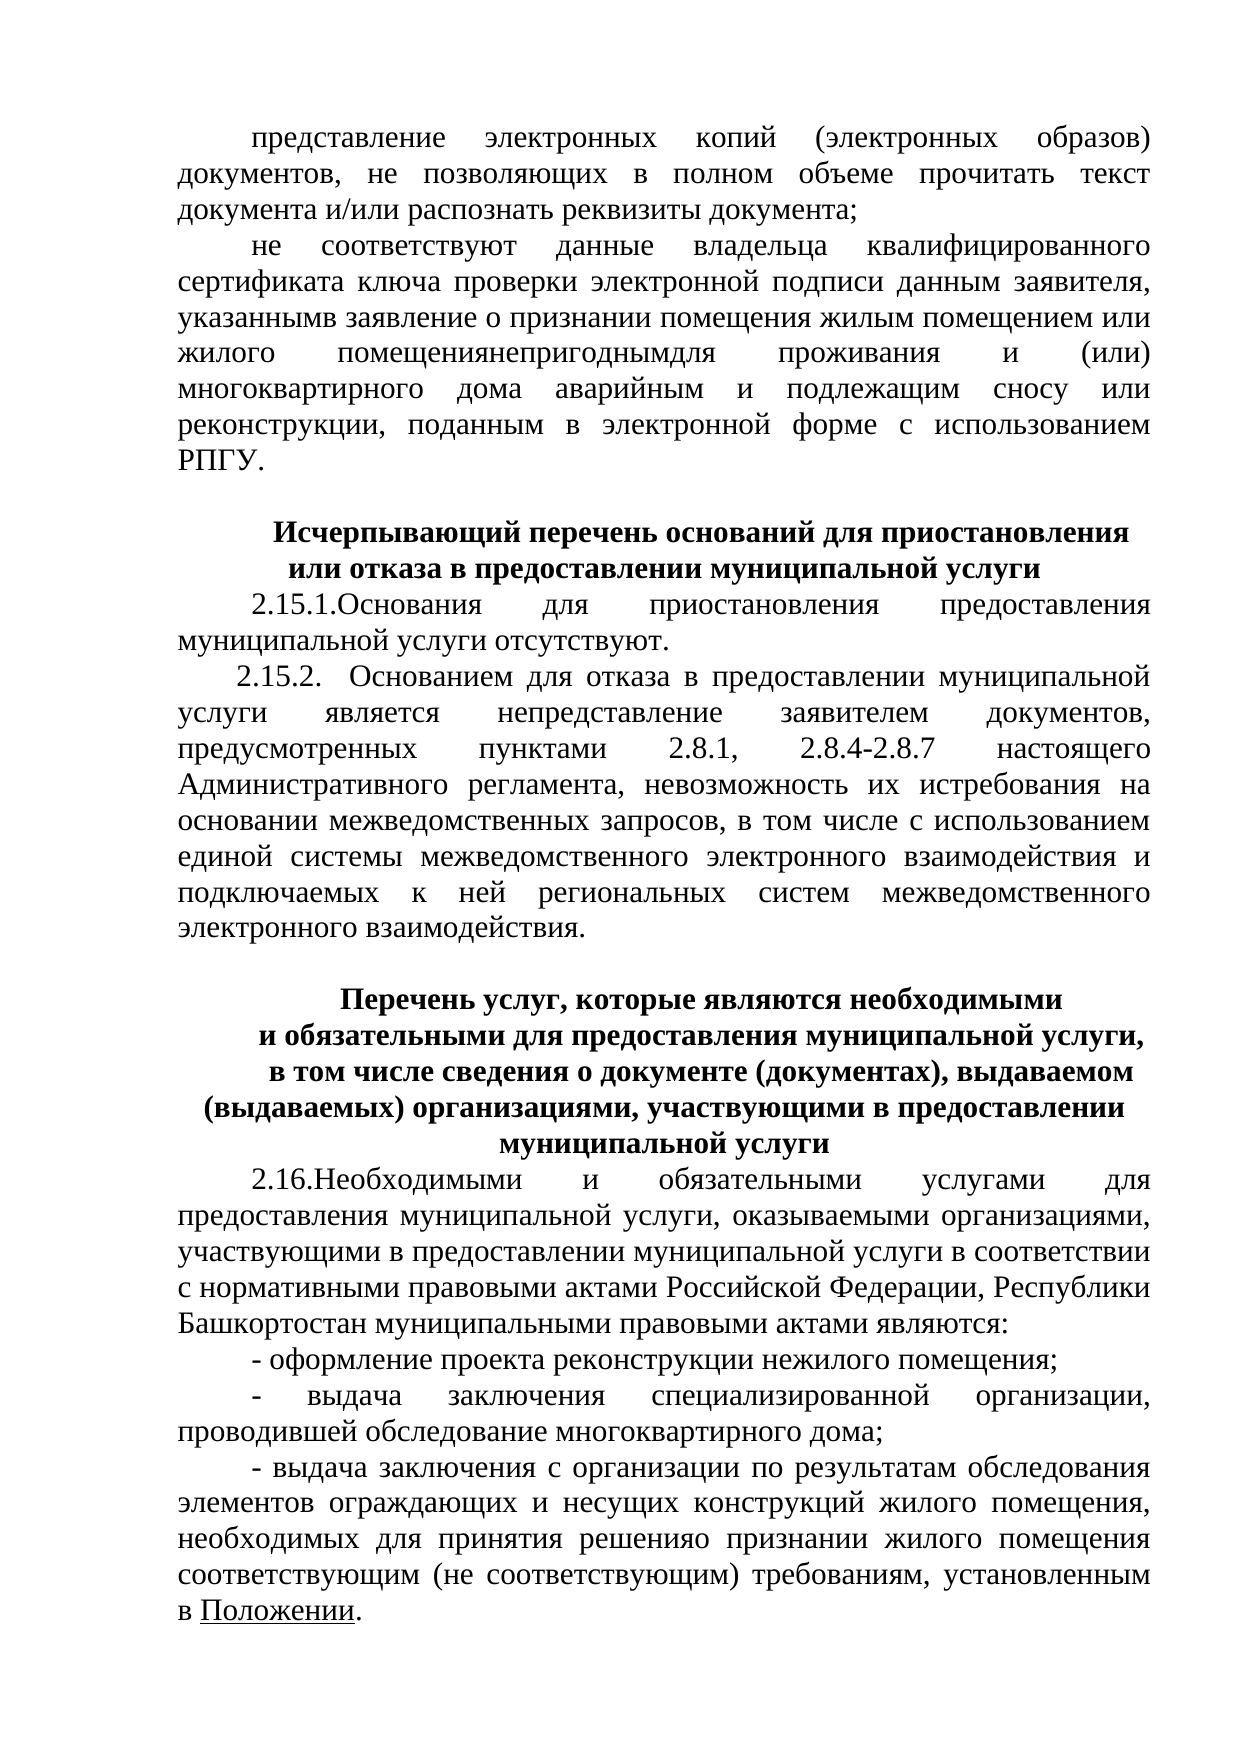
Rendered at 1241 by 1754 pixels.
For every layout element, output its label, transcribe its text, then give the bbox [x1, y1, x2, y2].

text 2.16.Необходимыми и обязательными услугами для предоставления муниципальной услуги, оказываемыми организациями, участвующими в предоставлении муниципальной услуги в соответствии с нормативными правовыми актами Российской Федерации, Республики Башкортостан муниципальными правовыми актами являются: [177, 1160, 1152, 1340]
text Перечень услуг, которые являются необходимыми [177, 981, 1152, 1017]
text в том числе сведения о документе (документах), выдаваемом (выдаваемых) организациями, участвующими в предоставлении муниципальной услуги [177, 1052, 1152, 1160]
text 2.15.2. Основанием для отказа в предоставлении муниципальной услуги является непредставление заявителем документов, предусмотренных пунктами 2.8.1, 2.8.4-2.8.7 настоящего Административного регламента, невозможность их истребования на основании межведомственных запросов, в том числе с использованием единой системы межведомственного электронного взаимодействия и подключаемых к ней региональных систем межведомственного электронного взаимодействия. [177, 657, 1152, 945]
text - выдача заключения специализированной организации, проводившей обследование многоквартирного дома; [177, 1376, 1152, 1448]
text не соответствуют данные владельца квалифицированного сертификата ключа проверки электронной подписи данным заявителя, указаннымв заявление о признании помещения жилым помещением или жилого помещениянепригоднымдля проживания и (или) многоквартирного дома аварийным и подлежащим сносу или реконструкции, поданным в электронной форме с использованием РПГУ. [177, 226, 1152, 477]
text - оформление проекта реконструкции нежилого помещения; [177, 1340, 1152, 1376]
text - выдача заключения с организации по результатам обследования элементов ограждающих и несущих конструкций жилого помещения, необходимых для принятия решенияо признании жилого помещения соответствующим (не соответствующим) требованиям, установленным в Положении. [177, 1448, 1152, 1627]
text 2.15.1.Основания для приостановления предоставления муниципальной услуги отсутствуют. [177, 585, 1152, 657]
text и обязательными для предоставления муниципальной услуги, [177, 1017, 1152, 1052]
text представление электронных копий (электронных образов) документов, не позволяющих в полном объеме прочитать текст документа и/или распознать реквизиты документа; [177, 118, 1152, 226]
text Исчерпывающий перечень оснований для приостановления или отказа в предоставлении муниципальной услуги [177, 513, 1152, 585]
